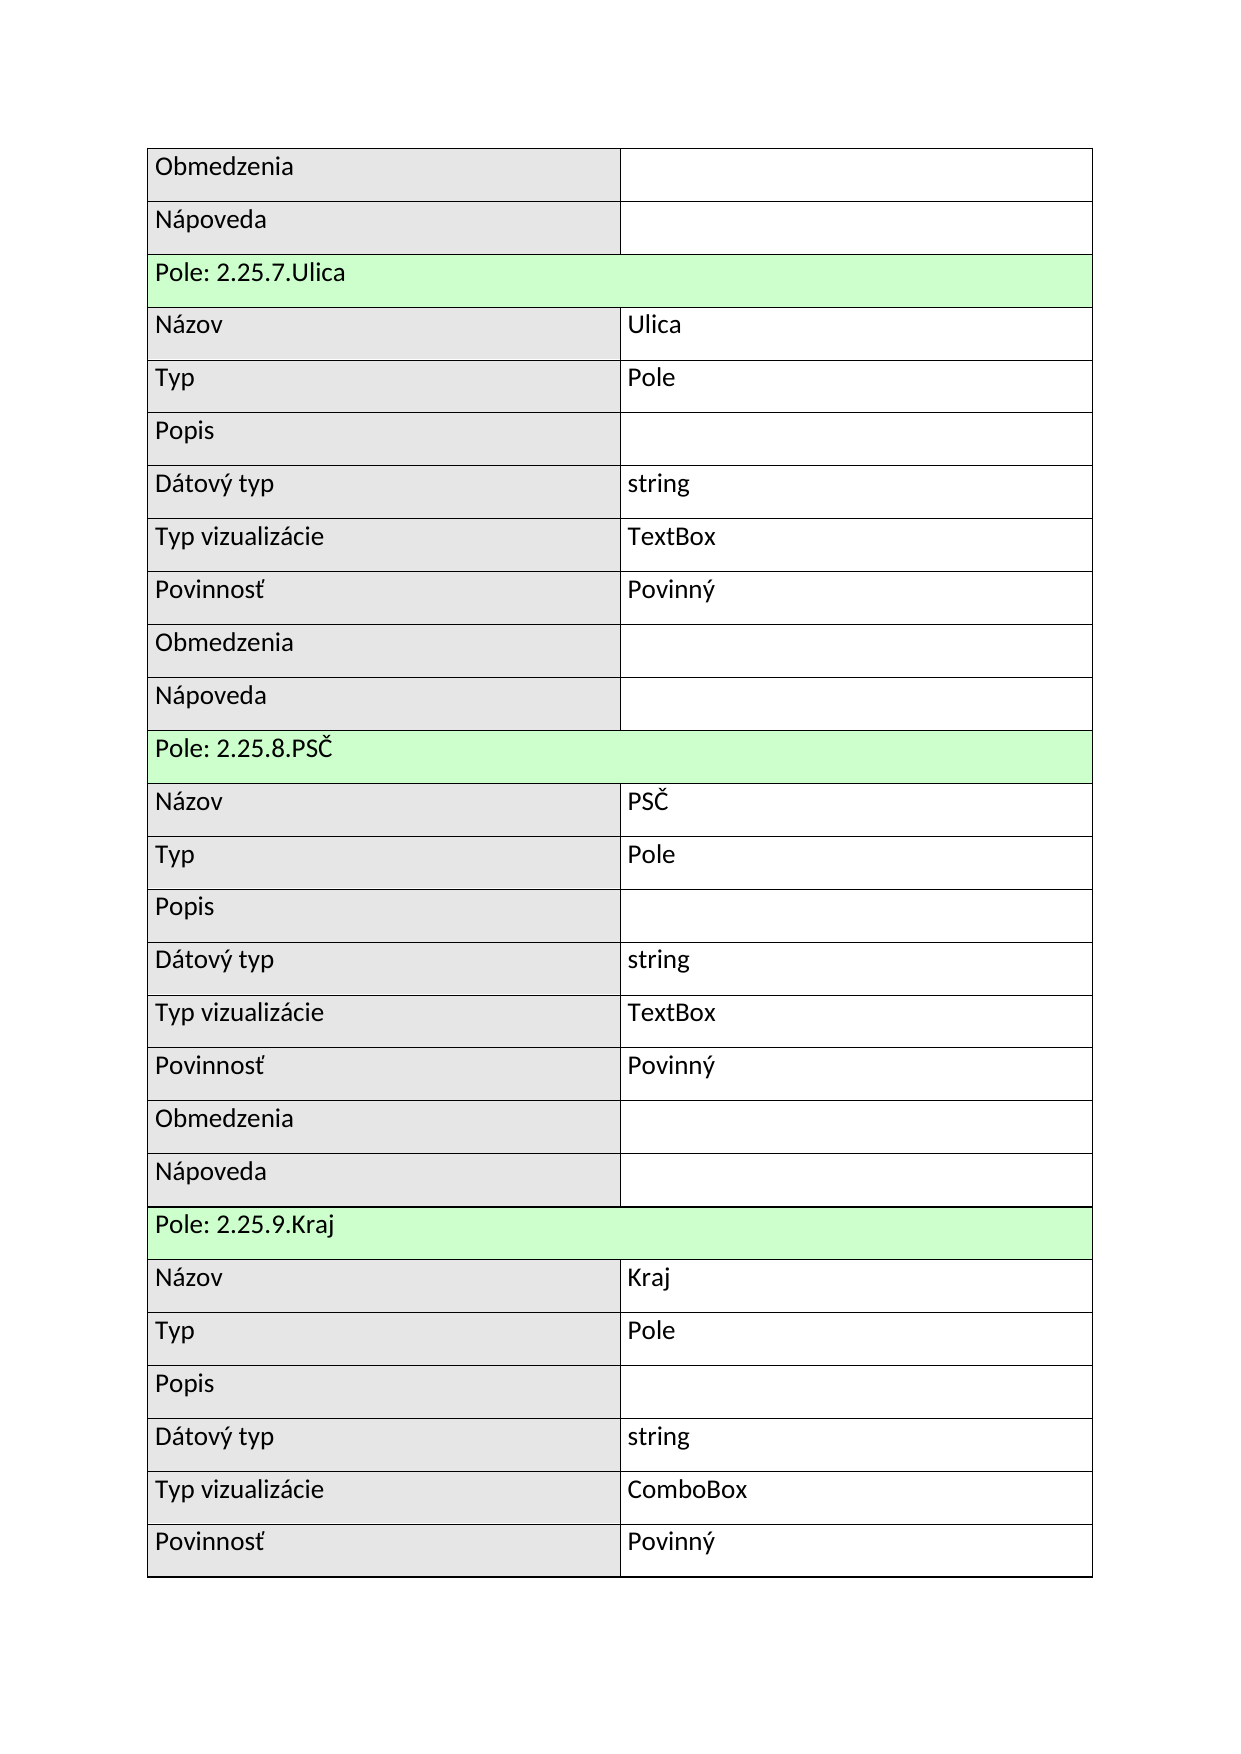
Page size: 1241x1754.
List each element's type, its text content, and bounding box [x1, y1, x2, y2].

table_cell [621, 202, 1092, 254]
table_cell Povinnosť [148, 572, 620, 624]
table_cell Pole: 2.25.9.Kraj [148, 1208, 1092, 1259]
table_cell Typ [148, 1313, 620, 1365]
table_cell Typ vizualizácie [148, 996, 620, 1047]
table_cell Povinný [621, 1525, 1092, 1576]
table_cell [621, 1366, 1092, 1418]
table_cell Povinný [621, 1048, 1092, 1100]
table_cell PSČ [621, 784, 1092, 836]
table_cell Obmedzenia [148, 625, 620, 677]
table_cell Obmedzenia [148, 149, 620, 201]
table_cell [621, 1154, 1092, 1206]
table_cell Názov [148, 1260, 620, 1312]
table_cell Nápoveda [148, 1154, 620, 1206]
table_cell Povinnosť [148, 1048, 620, 1100]
table_cell Povinnosť [148, 1525, 620, 1576]
table_cell [621, 1101, 1092, 1153]
table_cell [621, 413, 1092, 465]
table_cell Popis [148, 1366, 620, 1418]
table_cell Dátový typ [148, 943, 620, 994]
table_cell Nápoveda [148, 678, 620, 730]
table_cell Popis [148, 413, 620, 465]
table_cell Názov [148, 784, 620, 836]
table_cell [621, 890, 1092, 942]
table_cell Pole: 2.25.7.Ulica [148, 255, 1092, 307]
table_cell string [621, 943, 1092, 994]
table_cell Ulica [621, 308, 1092, 359]
table_cell TextBox [621, 996, 1092, 1047]
table_cell Typ vizualizácie [148, 519, 620, 571]
table_cell [621, 149, 1092, 201]
table_cell Názov [148, 308, 620, 359]
table_cell string [621, 1419, 1092, 1471]
table_cell Typ [148, 837, 620, 888]
table_cell Pole [621, 837, 1092, 888]
table_cell Pole: 2.25.8.PSČ [148, 731, 1092, 783]
table_cell Pole [621, 1313, 1092, 1365]
table_cell Obmedzenia [148, 1101, 620, 1153]
table_cell Dátový typ [148, 1419, 620, 1471]
table_cell Povinný [621, 572, 1092, 624]
table_cell Nápoveda [148, 202, 620, 254]
table_cell Popis [148, 890, 620, 942]
table_cell string [621, 466, 1092, 518]
table_cell [621, 678, 1092, 730]
table_cell Typ vizualizácie [148, 1472, 620, 1523]
table_cell TextBox [621, 519, 1092, 571]
table_cell Dátový typ [148, 466, 620, 518]
table_cell [621, 625, 1092, 677]
table_cell Typ [148, 361, 620, 412]
table_cell Kraj [621, 1260, 1092, 1312]
table_cell ComboBox [621, 1472, 1092, 1523]
table_cell Pole [621, 361, 1092, 412]
